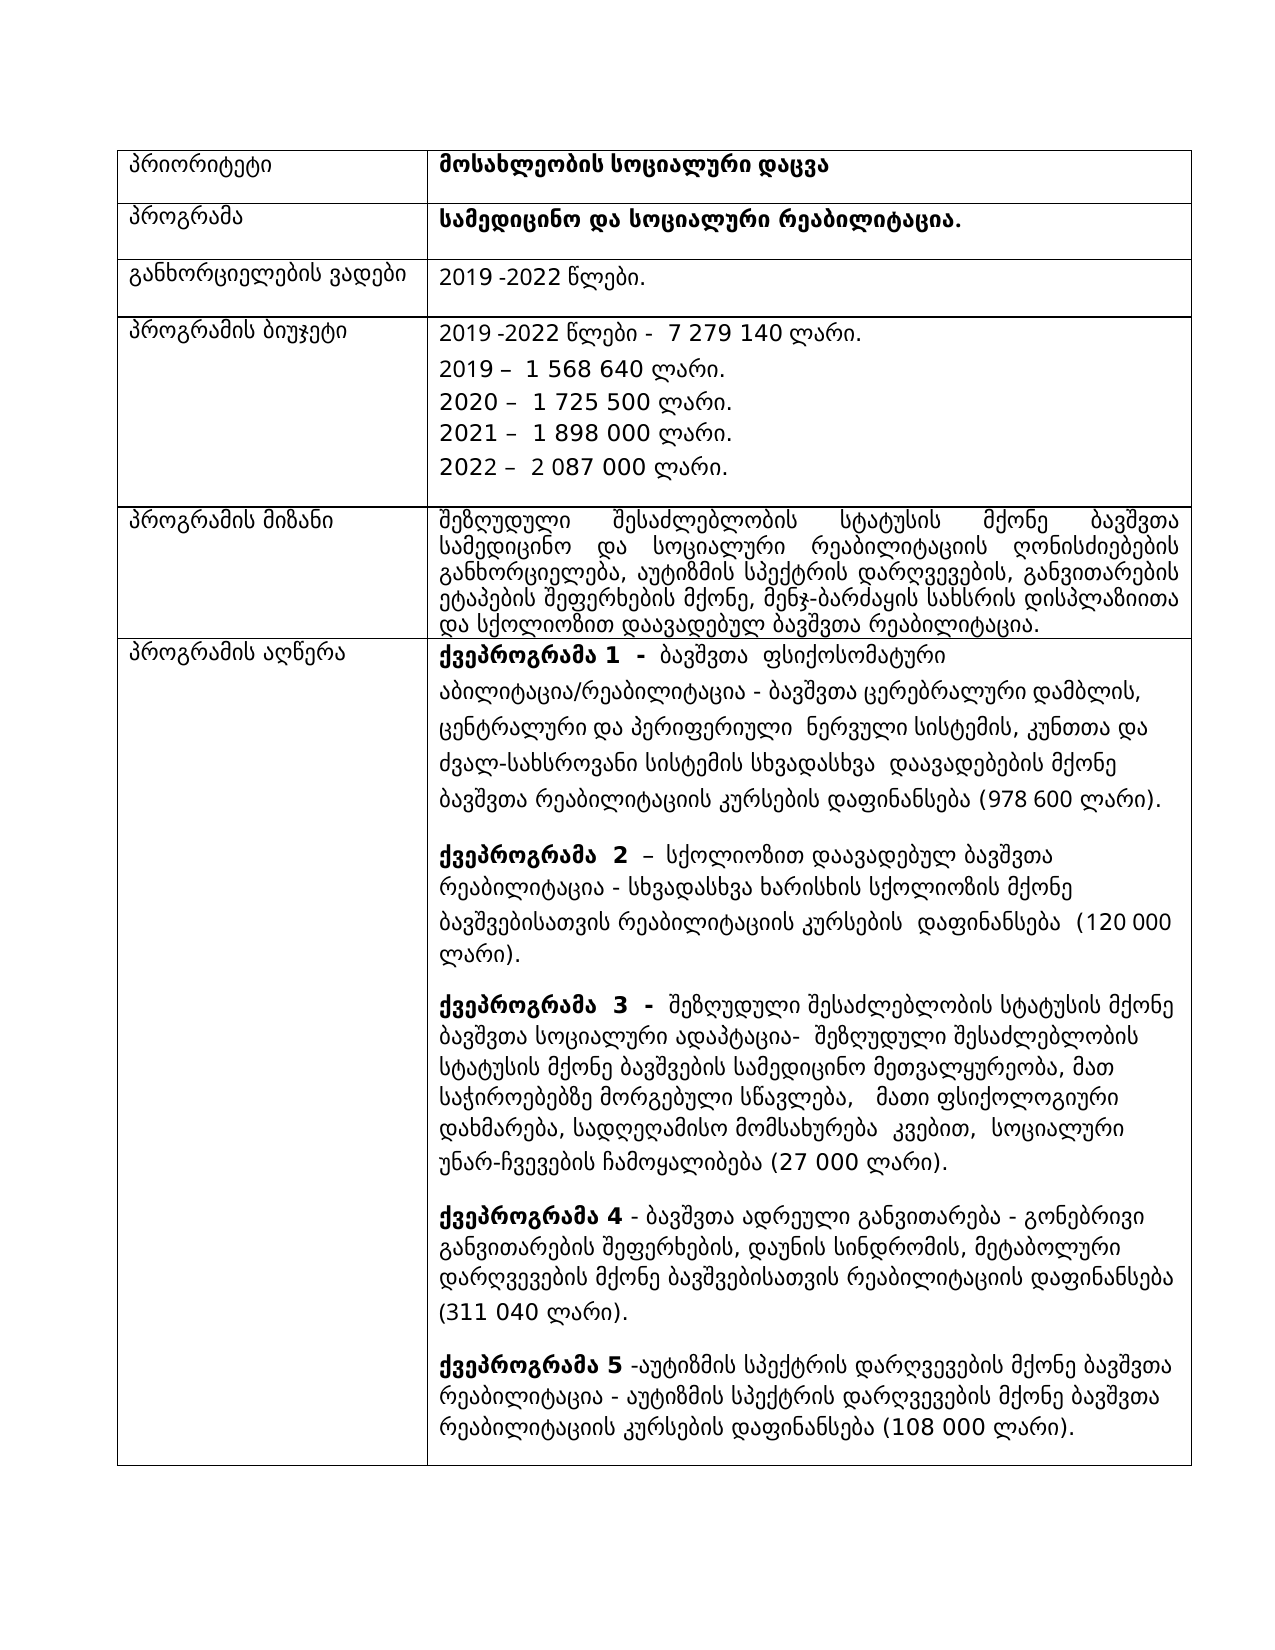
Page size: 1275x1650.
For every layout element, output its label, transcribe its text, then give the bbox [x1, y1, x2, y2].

table_cell პროგრამის აღწერა [118, 639, 427, 1465]
table_header მოსახლეობის სოციალური დაცვა [428, 151, 1191, 202]
table_cell შეზღუდული შესაძლებლობის სტატუსის მქონე ბავშვთა სამედიცინო და სოციალური რეაბილიტაციის ღონისძიებების განხორციელება, აუტიზმის სპექტრის დარღვევების, განვითარების ეტაპების შეფერხების მქონე, მენჯ-ბარძაყის სახსრის დისპლაზიითა და სქოლიოზით დაავადებულ ბავშვთა რეაბილიტაცია. [428, 508, 1191, 638]
table_cell 2019 -2022 წლები. [428, 260, 1191, 316]
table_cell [428, 639, 1191, 1465]
table_cell 2019 -2022 წლები - 7 279 140 ლარი. 2019 – 1 568 640 ლარი. 2020 – 1 725 500 ლარი. 2021 – 1 898 000 ლარი. 2022 – 2 087 000 ლარი. [428, 318, 1191, 506]
table_cell პროგრამა [118, 204, 427, 259]
table_header პრიორიტეტი [118, 151, 427, 202]
table_cell პროგრამის მიზანი [118, 508, 427, 638]
table_cell განხორციელების ვადები [118, 260, 427, 316]
table_cell სამედიცინო და სოციალური რეაბილიტაცია. [428, 204, 1191, 259]
table_cell პროგრამის ბიუჯეტი [118, 318, 427, 506]
